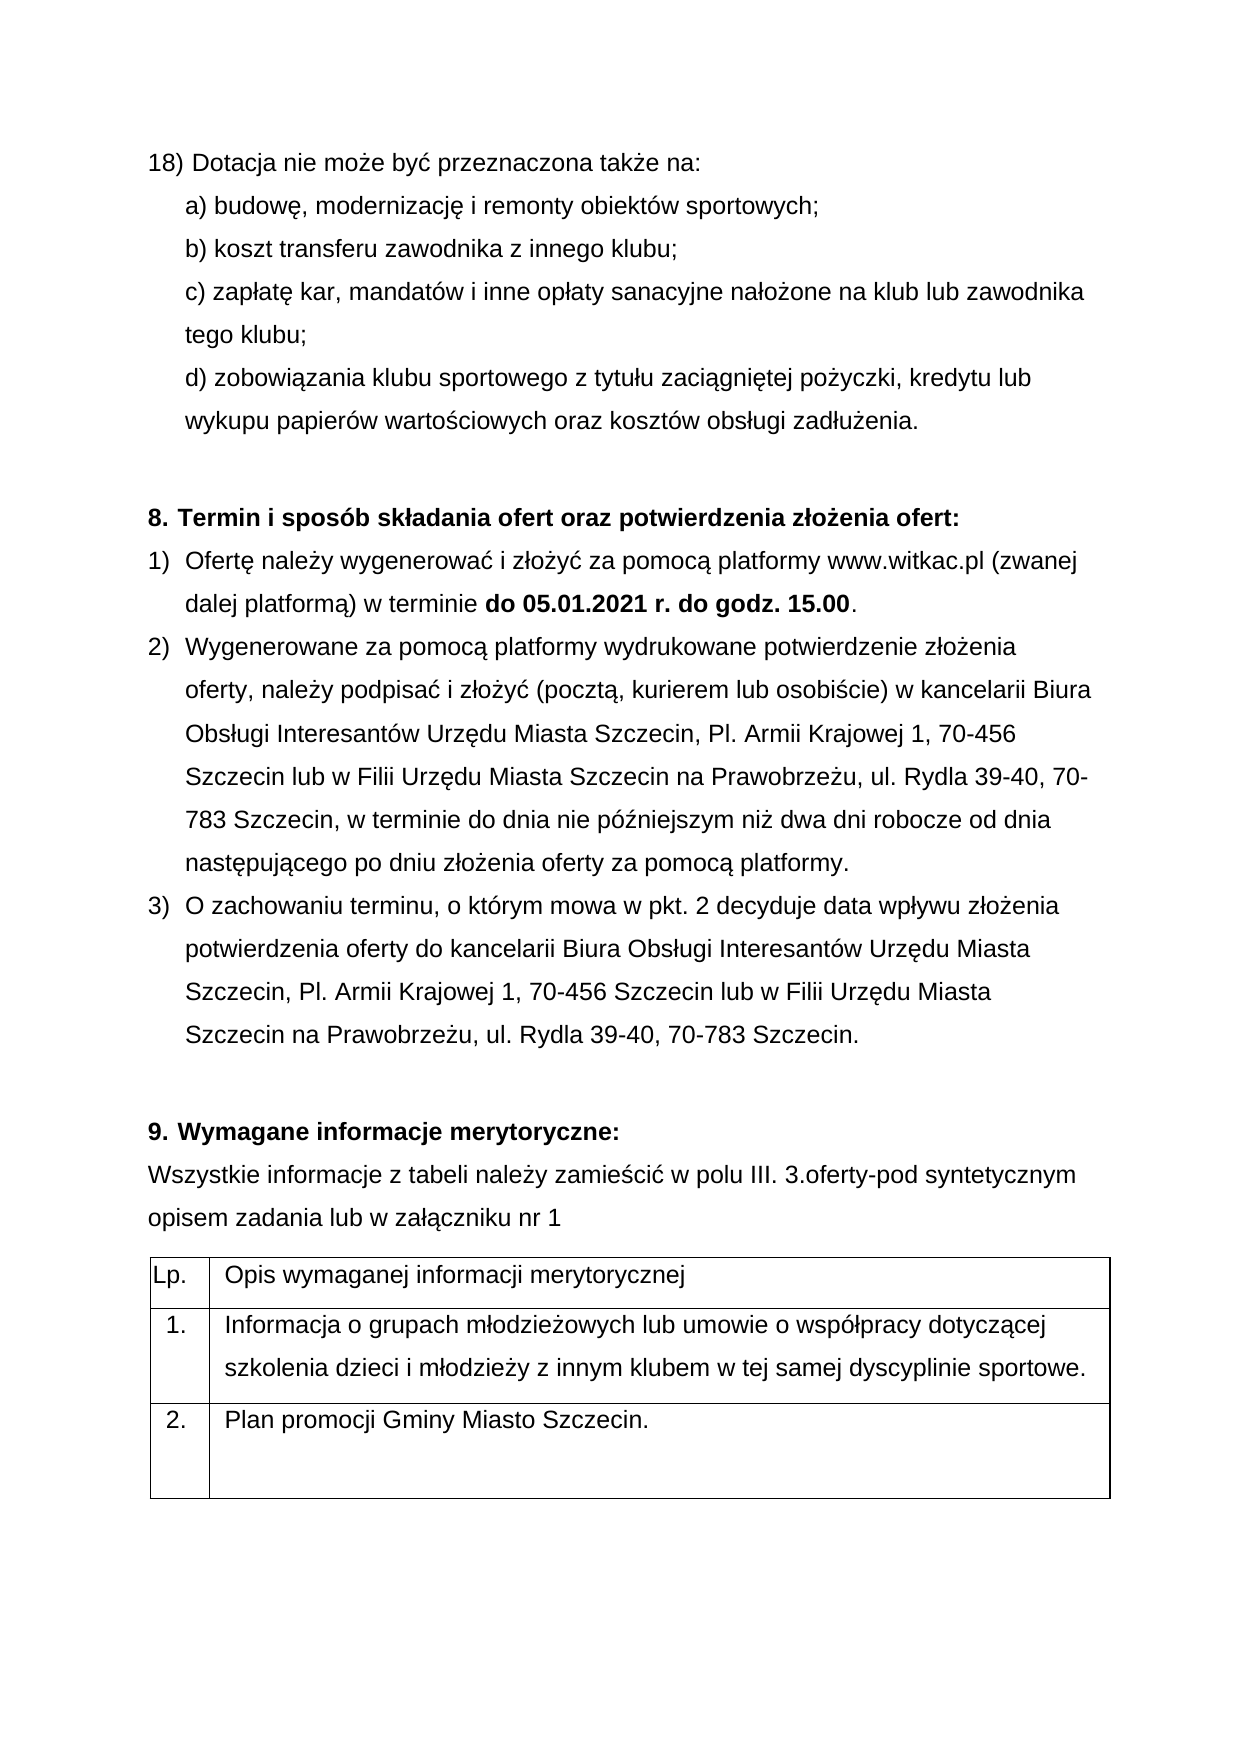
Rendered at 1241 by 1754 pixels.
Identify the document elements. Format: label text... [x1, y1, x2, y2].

list O zachowaniu terminu, o którym mowa w pkt. 2 decyduje data wpływu złożenia potwierdzenia oferty do kancelarii Biura Obsługi Interesantów Urzędu Miasta Szczecin, Pl. Armii Krajowej 1, 70-456 Szczecin lub w Filii Urzędu Miasta Szczecin na Prawobrzeżu, ul. Rydla 39-40, 70-783 Szczecin. [148, 891, 1093, 1049]
subtitle Wymagane informacje merytoryczne: [148, 1117, 1093, 1146]
table_cell Plan promocji Gminy Miasto Szczecin. [210, 1404, 1109, 1498]
table_header Lp. [151, 1258, 209, 1308]
table_cell [151, 1404, 209, 1498]
subtitle Termin i sposób składania ofert oraz potwierdzenia złożenia ofert: [148, 503, 1093, 532]
list Dotacja nie może być przeznaczona także na: a) budowę, modernizację i remonty obiektów sportowych; b) koszt transferu zawodnika z innego klubu; c) zapłatę kar, mandatów i inne opłaty sanacyjne nałożone na klub lub zawodnika tego klubu; d) zobowiązania klubu sportowego z tytułu zaciągniętej pożyczki, kredytu lub wykupu papierów wartościowych oraz kosztów obsługi zadłużenia. [148, 148, 1093, 435]
table_cell [151, 1309, 209, 1403]
list Wygenerowane za pomocą platformy wydrukowane potwierdzenie złożenia oferty, należy podpisać i złożyć (pocztą, kurierem lub osobiście) w kancelarii Biura Obsługi Interesantów Urzędu Miasta Szczecin, Pl. Armii Krajowej 1, 70-456 Szczecin lub w Filii Urzędu Miasta Szczecin na Prawobrzeżu, ul. Rydla 39-40, 70-783 Szczecin, w terminie do dnia nie późniejszym niż dwa dni robocze od dnia następującego po dniu złożenia oferty za pomocą platformy. [148, 632, 1093, 877]
list Ofertę należy wygenerować i złożyć za pomocą platformy www.witkac.pl (zwanej dalej platformą) w terminie do 05.01.2021 r. do godz. 15.00. [148, 546, 1093, 618]
table_header Opis wymaganej informacji merytorycznej [210, 1258, 1109, 1308]
table_cell Informacja o grupach młodzieżowych lub umowie o współpracy dotyczącej szkolenia dzieci i młodzieży z innym klubem w tej samej dyscyplinie sportowe. [210, 1309, 1109, 1403]
text Wszystkie informacje z tabeli należy zamieścić w polu III. 3.oferty-pod syntetycznym opisem zadania lub w załączniku nr 1 [148, 1160, 1093, 1232]
